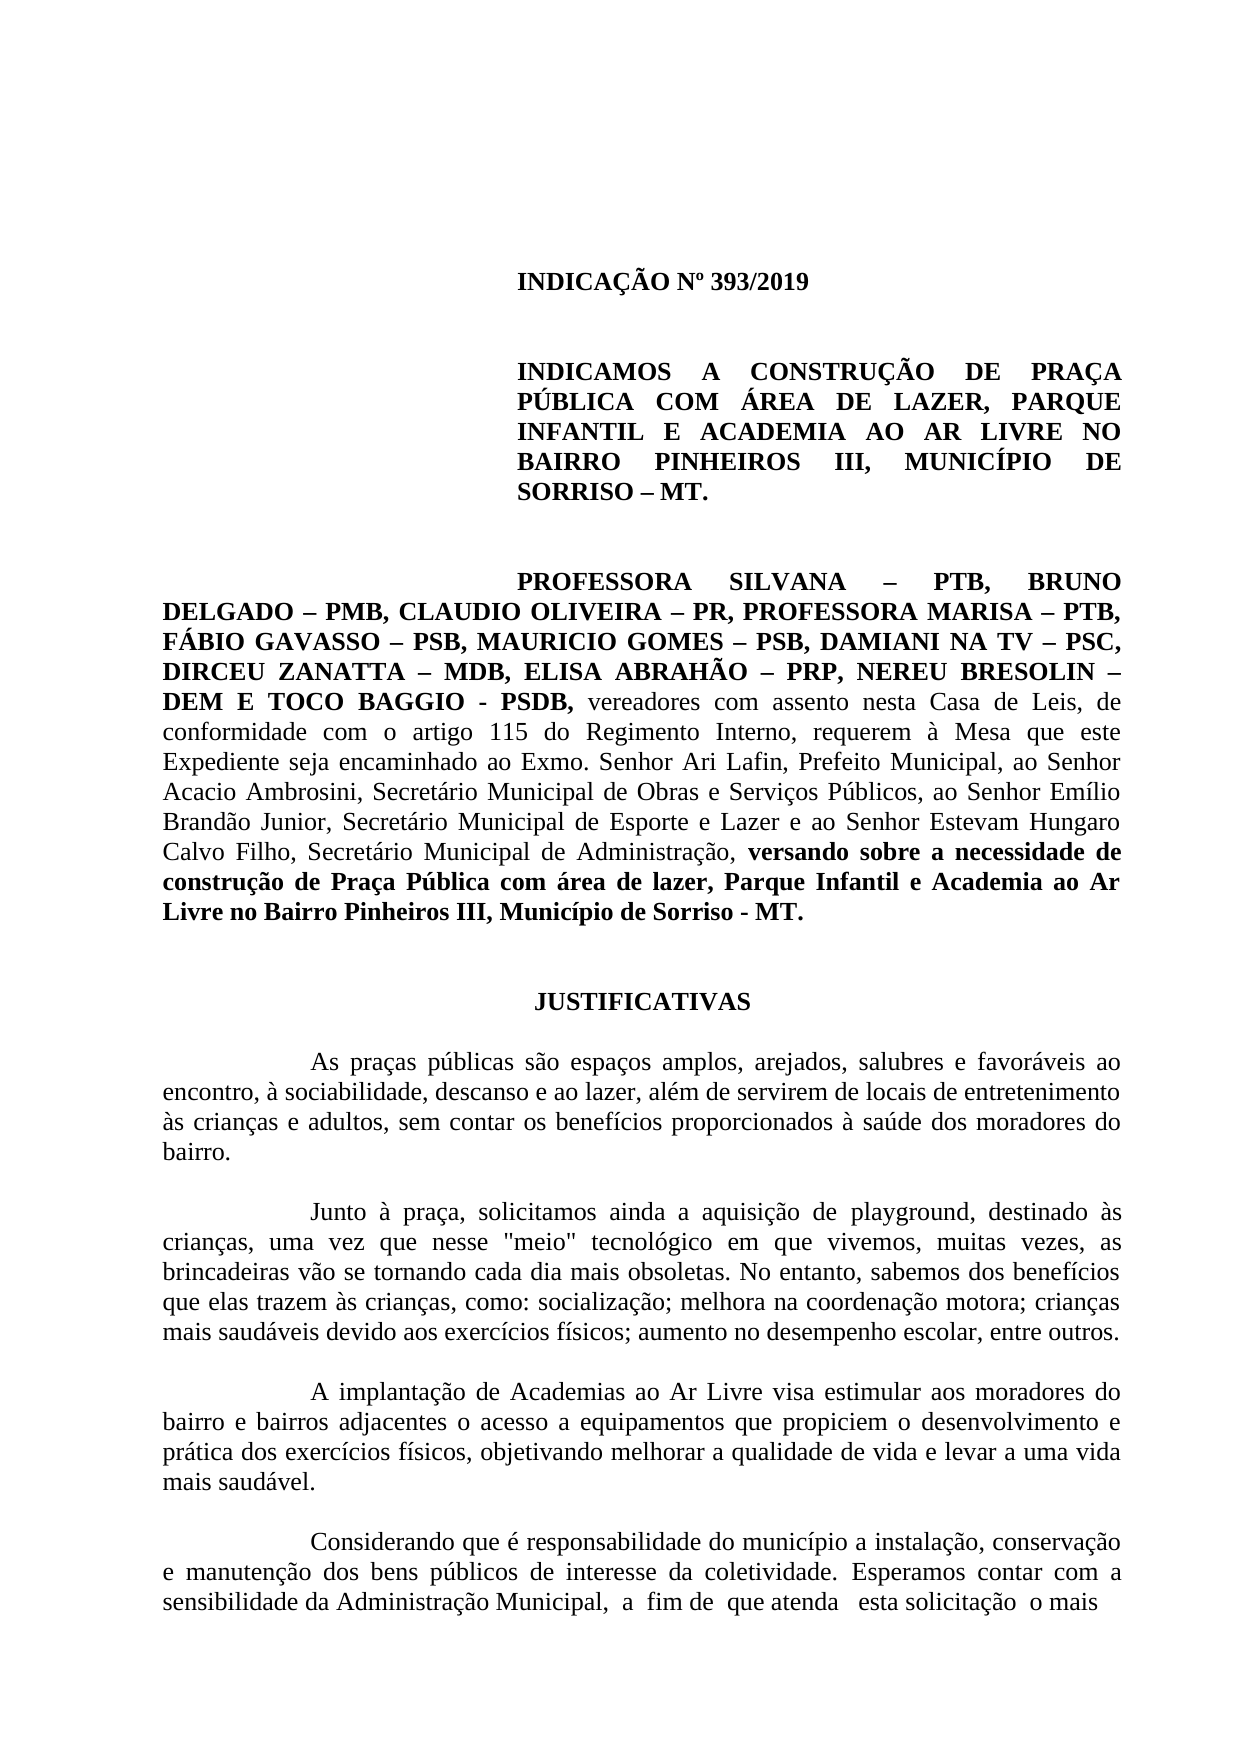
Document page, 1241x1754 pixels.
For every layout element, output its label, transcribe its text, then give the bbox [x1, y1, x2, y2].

text A implantação de Academias ao Ar Livre visa estimular aos moradores do bairro e bairros adjacentes o acesso a equipamentos que propiciem o desenvolvimento e prática dos exercícios físicos, objetivando melhorar a qualidade de vida e levar a uma vida mais saudável. [162, 1376, 1122, 1496]
text Considerando que é responsabilidade do município a instalação, conservação e manutenção dos bens públicos de interesse da coletividade. Esperamos contar com a sensibilidade da Administração Municipal, a fim de que atenda esta solicitação o mais [162, 1526, 1122, 1616]
subtitle JUSTIFICATIVAS [162, 986, 1122, 1016]
text As praças públicas são espaços amplos, arejados, salubres e favoráveis ao encontro, à sociabilidade, descanso e ao lazer, além de servirem de locais de entretenimento às crianças e adultos, sem contar os benefícios proporcionados à saúde dos moradores do bairro. [162, 1046, 1122, 1166]
subtitle INDICAÇÃO Nº 393/2019 [517, 266, 1122, 296]
text PROFESSORA SILVANA – PTB, BRUNO DELGADO – PMB, CLAUDIO OLIVEIRA – PR, PROFESSORA MARISA – PTB, FÁBIO GAVASSO – PSB, MAURICIO GOMES – PSB, DAMIANI NA TV – PSC, DIRCEU ZANATTA – MDB, ELISA ABRAHÃO – PRP, NEREU BRESOLIN – DEM E TOCO BAGGIO - PSDB, vereadores com assento nesta Casa de Leis, de conformidade com o artigo 115 do Regimento Interno, requerem à Mesa que este Expediente seja encaminhado ao Exmo. Senhor Ari Lafin, Prefeito Municipal, ao Senhor Acacio Ambrosini, Secretário Municipal de Obras e Serviços Públicos, ao Senhor Emílio Brandão Junior, Secretário Municipal de Esporte e Lazer e ao Senhor Estevam Hungaro Calvo Filho, Secretário Municipal de Administração, versando sobre a necessidade de construção de Praça Pública com área de lazer, Parque Infantil e Academia ao Ar Livre no Bairro Pinheiros III, Município de Sorriso - MT. [162, 566, 1122, 926]
text INDICAMOS A CONSTRUÇÃO DE PRAÇA PÚBLICA COM ÁREA DE LAZER, PARQUE INFANTIL E ACADEMIA AO AR LIVRE NO BAIRRO PINHEIROS III, MUNICÍPIO DE SORRISO – MT. [517, 356, 1122, 506]
text Junto à praça, solicitamos ainda a aquisição de playground, destinado às crianças, uma vez que nesse "meio" tecnológico em que vivemos, muitas vezes, as brincadeiras vão se tornando cada dia mais obsoletas. No entanto, sabemos dos benefícios que elas trazem às crianças, como: socialização; melhora na coordenação motora; crianças mais saudáveis devido aos exercícios físicos; aumento no desempenho escolar, entre outros. [162, 1196, 1122, 1346]
